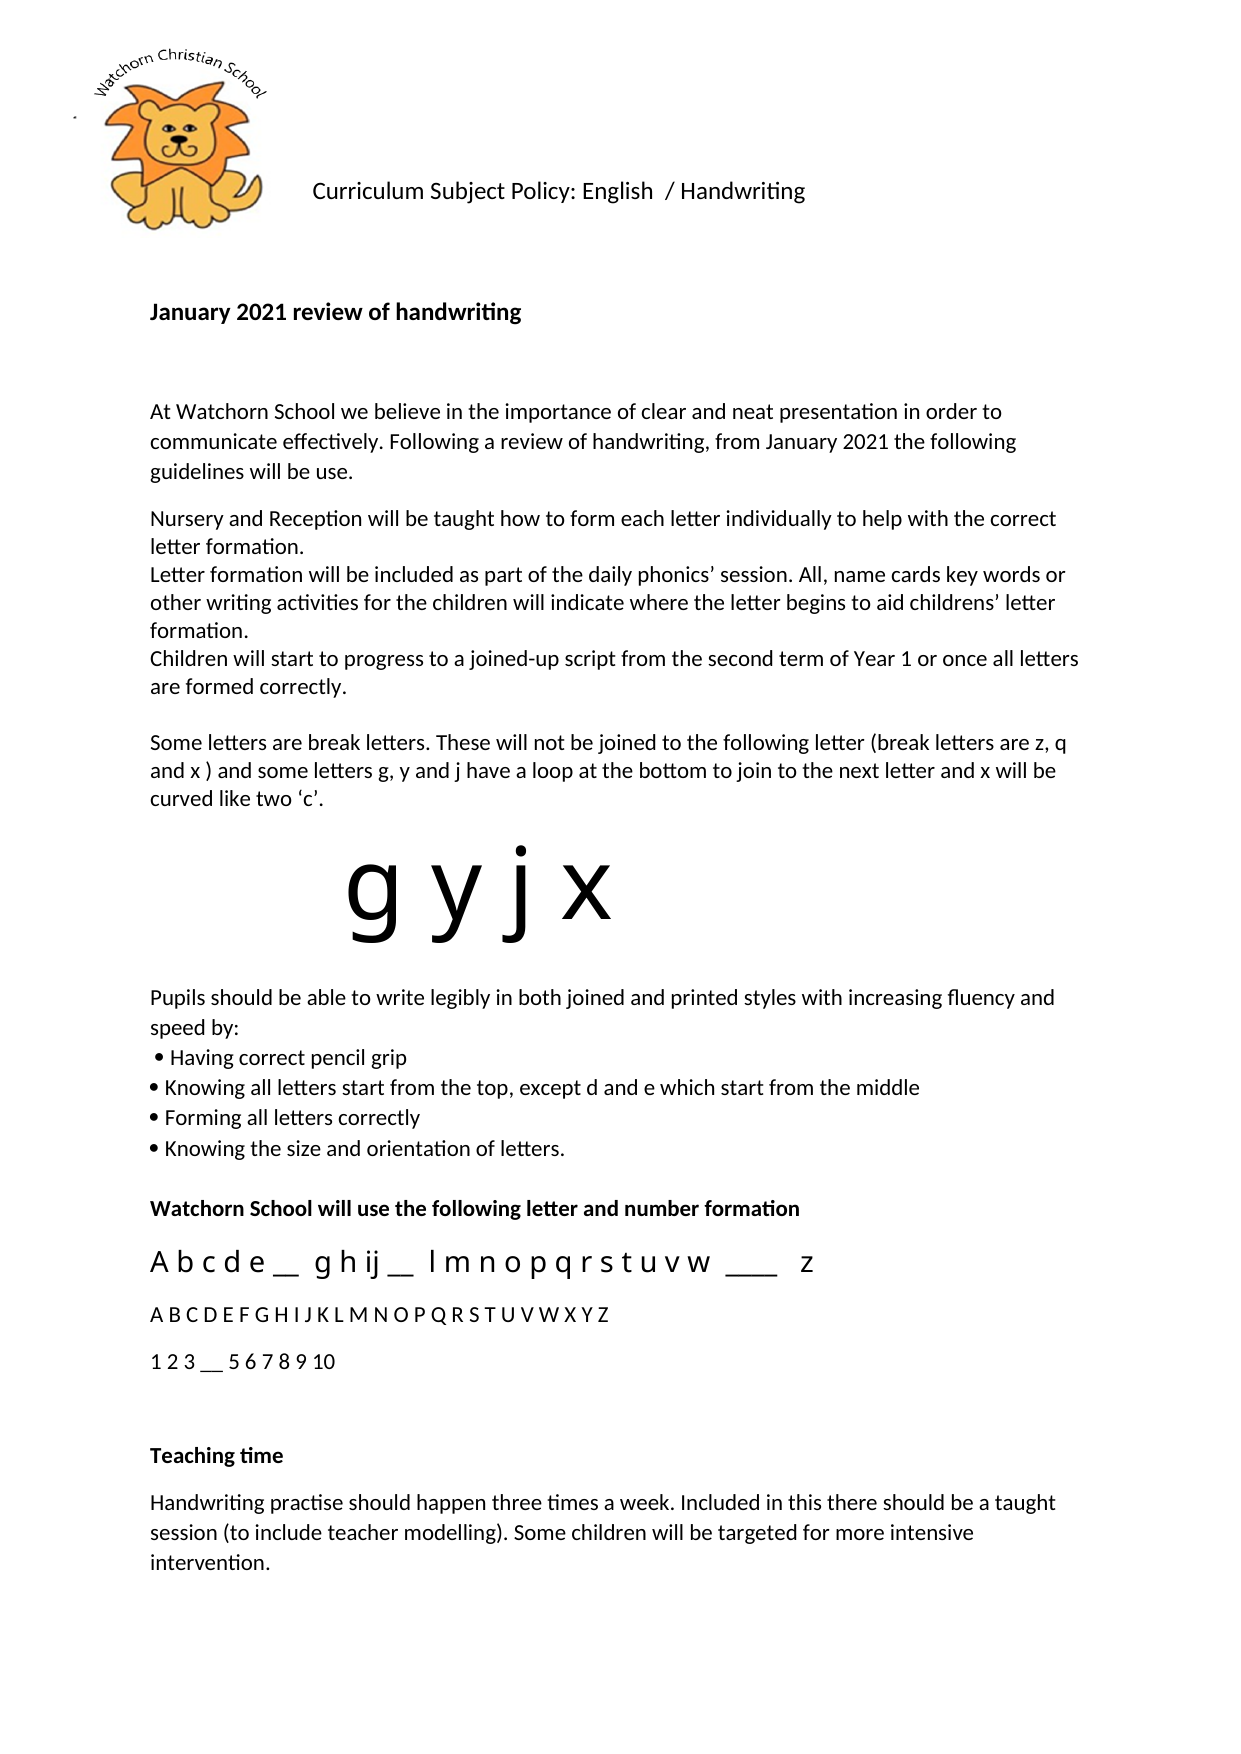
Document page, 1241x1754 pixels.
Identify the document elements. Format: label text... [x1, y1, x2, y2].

text Some letters are break letters. These will not be joined to the following letter (break letters are z, q and x ) and some letters g, y and j have a loop at the bottom to join to the next letter and x will be curved like two ‘c’. [150, 728, 1090, 812]
text Nursery and Reception will be taught how to form each letter individually to help with the correct letter formation. [150, 504, 1090, 560]
text At Watchorn School we believe in the importance of clear and neat presentation in order to communicate effectively. Following a review of handwriting, from January 2021 the following guidelines will be use. [150, 397, 1090, 485]
text Having correct pencil grip [150, 1043, 1090, 1071]
text Curriculum Subject Policy: English / Handwriting [150, 175, 1090, 206]
text A b c d e __ g h ij __ l m n o p q r s t u v w ____ z [150, 1241, 1090, 1281]
text 1 2 3 __ 5 6 7 8 9 10 [150, 1347, 1090, 1375]
text Teaching time [150, 1441, 1090, 1469]
text Letter formation will be included as part of the daily phonics’ session. All, name cards key words or other writing activities for the children will indicate where the letter begins to aid childrens’ letter formation. [150, 560, 1090, 644]
picture [73, 36, 282, 238]
text January 2021 review of handwriting [150, 296, 1090, 326]
text g y j x [187, 812, 1090, 949]
text Pupils should be able to write legibly in both joined and printed styles with increasing fluency and speed by: [150, 983, 1090, 1041]
text Forming all letters correctly [150, 1103, 1090, 1132]
text Watchorn School will use the following letter and number formation [150, 1194, 1090, 1222]
text Knowing the size and orientation of letters. [150, 1134, 1090, 1162]
text Knowing all letters start from the top, except d and e which start from the middle [150, 1073, 1090, 1101]
text A B C D E F G H I J K L M N O P Q R S T U V W X Y Z [150, 1301, 1090, 1328]
text Children will start to progress to a joined-up script from the second term of Year 1 or once all letters are formed correctly. [150, 644, 1090, 700]
text Handwriting practise should happen three times a week. Included in this there should be a taught session (to include teacher modelling). Some children will be targeted for more intensive intervention. [150, 1488, 1090, 1576]
